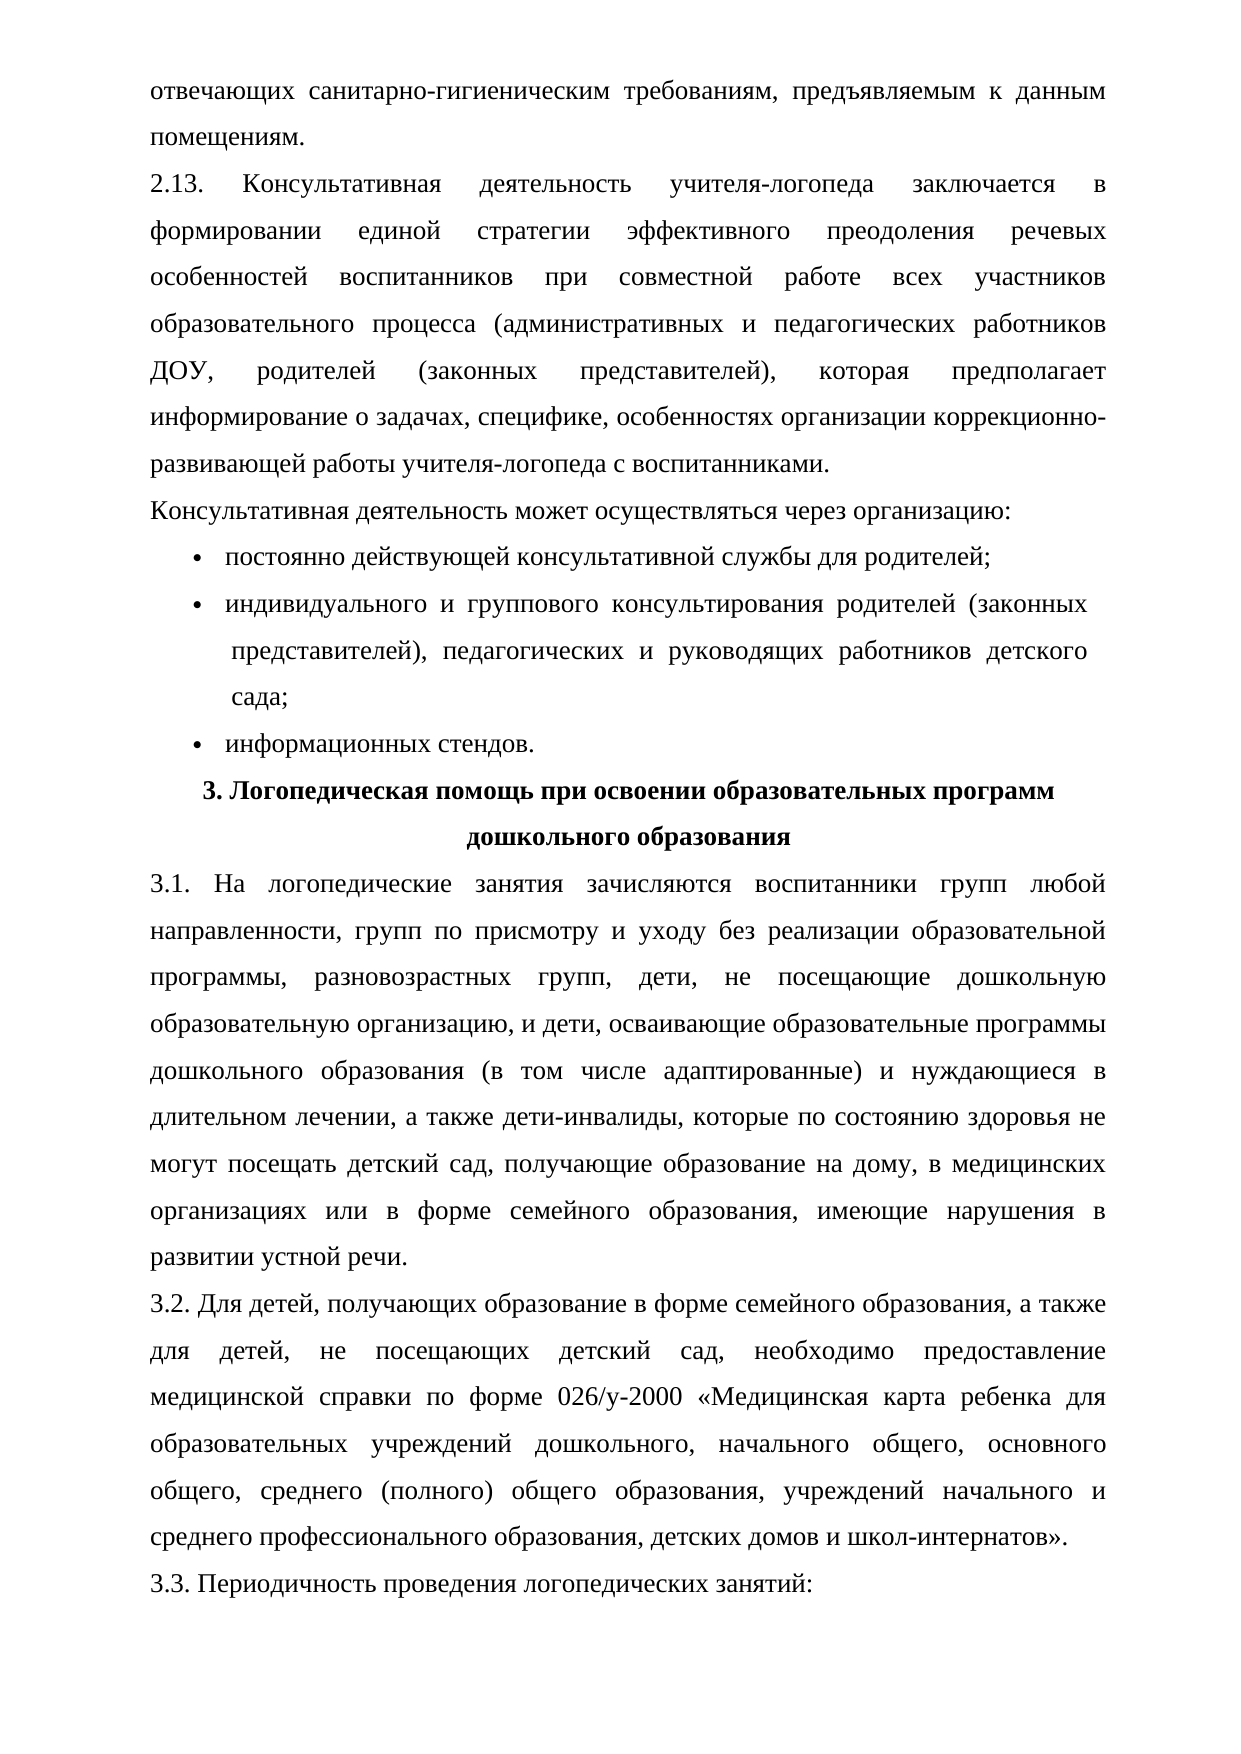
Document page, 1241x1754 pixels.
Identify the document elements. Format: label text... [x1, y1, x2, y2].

text 3. Логопедическая помощь при освоении образовательных программ дошкольного образования [150, 774, 1107, 852]
text Консультативная деятельность может осуществляться через организацию: [150, 494, 1107, 525]
text 3.1. На логопедические занятия зачисляются воспитанники групп любой направленности, групп по присмотру и уходу без реализации образовательной программы, разновозрастных групп, дети, не посещающие дошкольную образовательную организацию, и дети, осваивающие образовательные программы дошкольного образования (в том числе адаптированные) и нуждающиеся в длительном лечении, а также дети-инвалиды, которые по состоянию здоровья не могут посещать детский сад, получающие образование на дому, в медицинских организациях или в форме семейного образования, имеющие нарушения в развитии устной речи. [150, 867, 1107, 1272]
list информационных стендов. [194, 727, 1089, 758]
list постоянно действующей консультативной службы для родителей; [194, 541, 1089, 572]
text 3.2. Для детей, получающих образование в форме семейного образования, а также для детей, не посещающих детский сад, необходимо предоставление медицинской справки по форме 026/у-2000 «Медицинская карта ребенка для образовательных учреждений дошкольного, начального общего, основного общего, среднего (полного) общего образования, учреждений начального и среднего профессионального образования, детских домов и школ-интернатов». [150, 1287, 1107, 1552]
text 3.3. Периодичность проведения логопедических занятий: [150, 1567, 1107, 1598]
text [150, 74, 1107, 152]
list индивидуального и группового консультирования родителей (законных представителей), педагогических и руководящих работников детского сада; [194, 587, 1089, 712]
text 2.13. Консультативная деятельность учителя-логопеда заключается в формировании единой стратегии эффективного преодоления речевых особенностей воспитанников при совместной работе всех участников образовательного процесса (административных и педагогических работников ДОУ, родителей (законных представителей), которая предполагает информирование о задачах, специфике, особенностях организации коррекционно-развивающей работы учителя-логопеда с воспитанниками. [150, 167, 1107, 478]
